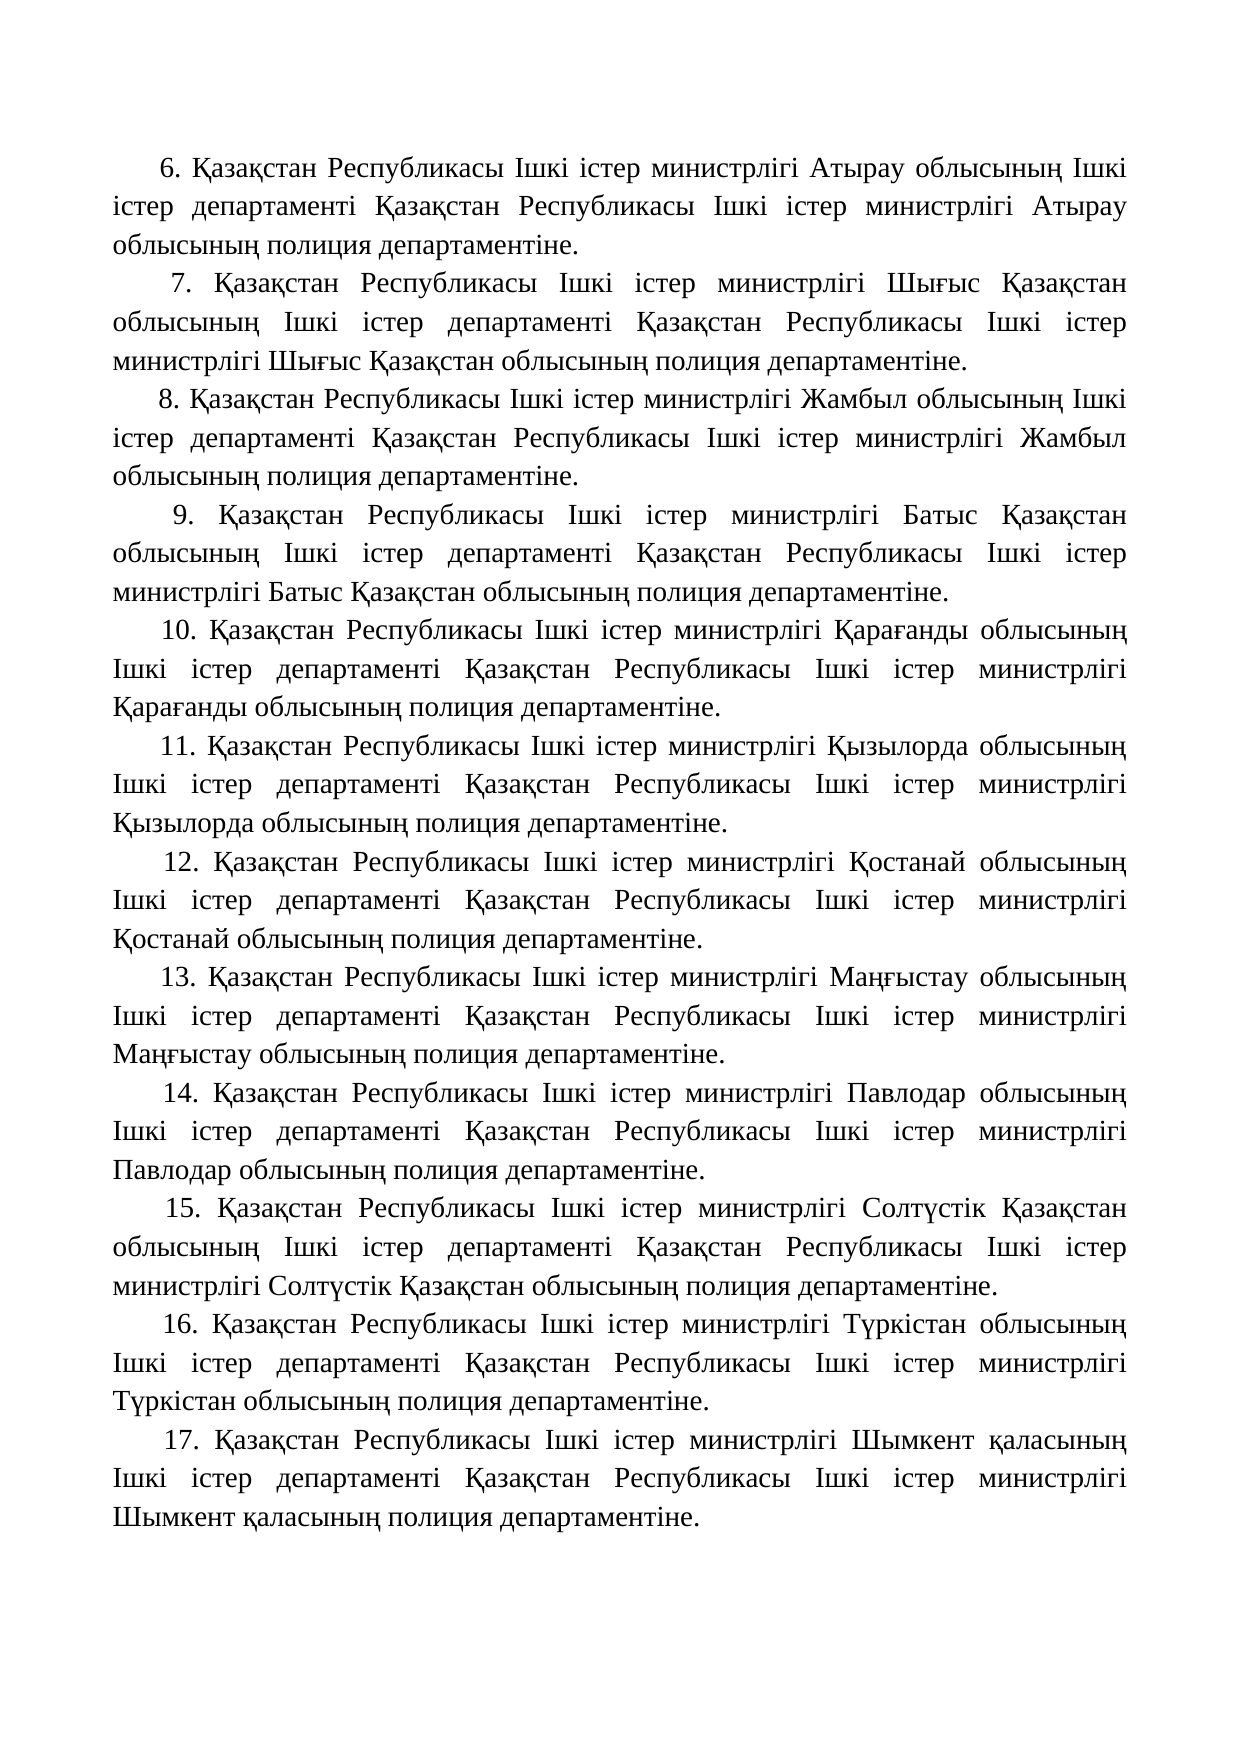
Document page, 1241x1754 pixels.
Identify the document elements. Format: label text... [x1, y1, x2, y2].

text 13. Қазақстан Республикасы Ішкі істер министрлігі Маңғыстау облысының Ішкі істер департаменті Қазақстан Республикасы Ішкі істер министрлігі Маңғыстау облысының полиция департаментіне. [112, 959, 1128, 1070]
text 16. Қазақстан Республикасы Ішкі істер министрлігі Түркістан облысының Ішкі істер департаменті Қазақстан Республикасы Ішкі істер министрлігі Түркістан облысының полиция департаментіне. [112, 1306, 1128, 1417]
text 11. Қазақстан Республикасы Ішкі істер министрлігі Қызылорда облысының Ішкі істер департаменті Қазақстан Республикасы Ішкі істер министрлігі Қызылорда облысының полиция департаментіне. [112, 728, 1128, 839]
text 9. Қазақстан Республикасы Ішкі істер министрлігі Батыс Қазақстан облысының Ішкі істер департаменті Қазақстан Республикасы Ішкі істер министрлігі Батыс Қазақстан облысының полиция департаментіне. [112, 497, 1128, 607]
text 15. Қазақстан Республикасы Ішкі істер министрлігі Солтүстік Қазақстан облысының Ішкі істер департаменті Қазақстан Республикасы Ішкі істер министрлігі Солтүстік Қазақстан облысының полиция департаментіне. [112, 1191, 1128, 1301]
text 14. Қазақстан Республикасы Ішкі істер министрлігі Павлодар облысының Ішкі істер департаменті Қазақстан Республикасы Ішкі істер министрлігі Павлодар облысының полиция департаментіне. [112, 1075, 1128, 1186]
text 17. Қазақстан Республикасы Ішкі істер министрлігі Шымкент қаласының Ішкі істер департаменті Қазақстан Республикасы Ішкі істер министрлігі Шымкент қаласының полиция департаментіне. [112, 1422, 1128, 1532]
text 7. Қазақстан Республикасы Ішкі істер министрлігі Шығыс Қазақстан облысының Ішкі істер департаменті Қазақстан Республикасы Ішкі істер министрлігі Шығыс Қазақстан облысының полиция департаментіне. [112, 266, 1128, 376]
text 8. Қазақстан Республикасы Ішкі істер министрлігі Жамбыл облысының Ішкі істер департаменті Қазақстан Республикасы Ішкі істер министрлігі Жамбыл облысының полиция департаментіне. [112, 381, 1128, 492]
text 12. Қазақстан Республикасы Ішкі істер министрлігі Қостанай облысының Ішкі істер департаменті Қазақстан Республикасы Ішкі істер министрлігі Қостанай облысының полиция департаментіне. [112, 844, 1128, 954]
text 6. Қазақстан Республикасы Ішкі істер министрлігі Атырау облысының Ішкі істер департаменті Қазақстан Республикасы Ішкі істер министрлігі Атырау облысының полиция департаментіне. [112, 150, 1128, 261]
text 10. Қазақстан Республикасы Ішкі істер министрлігі Қарағанды облысының Ішкі істер департаменті Қазақстан Республикасы Ішкі істер министрлігі Қарағанды облысының полиция департаментіне. [112, 612, 1128, 723]
